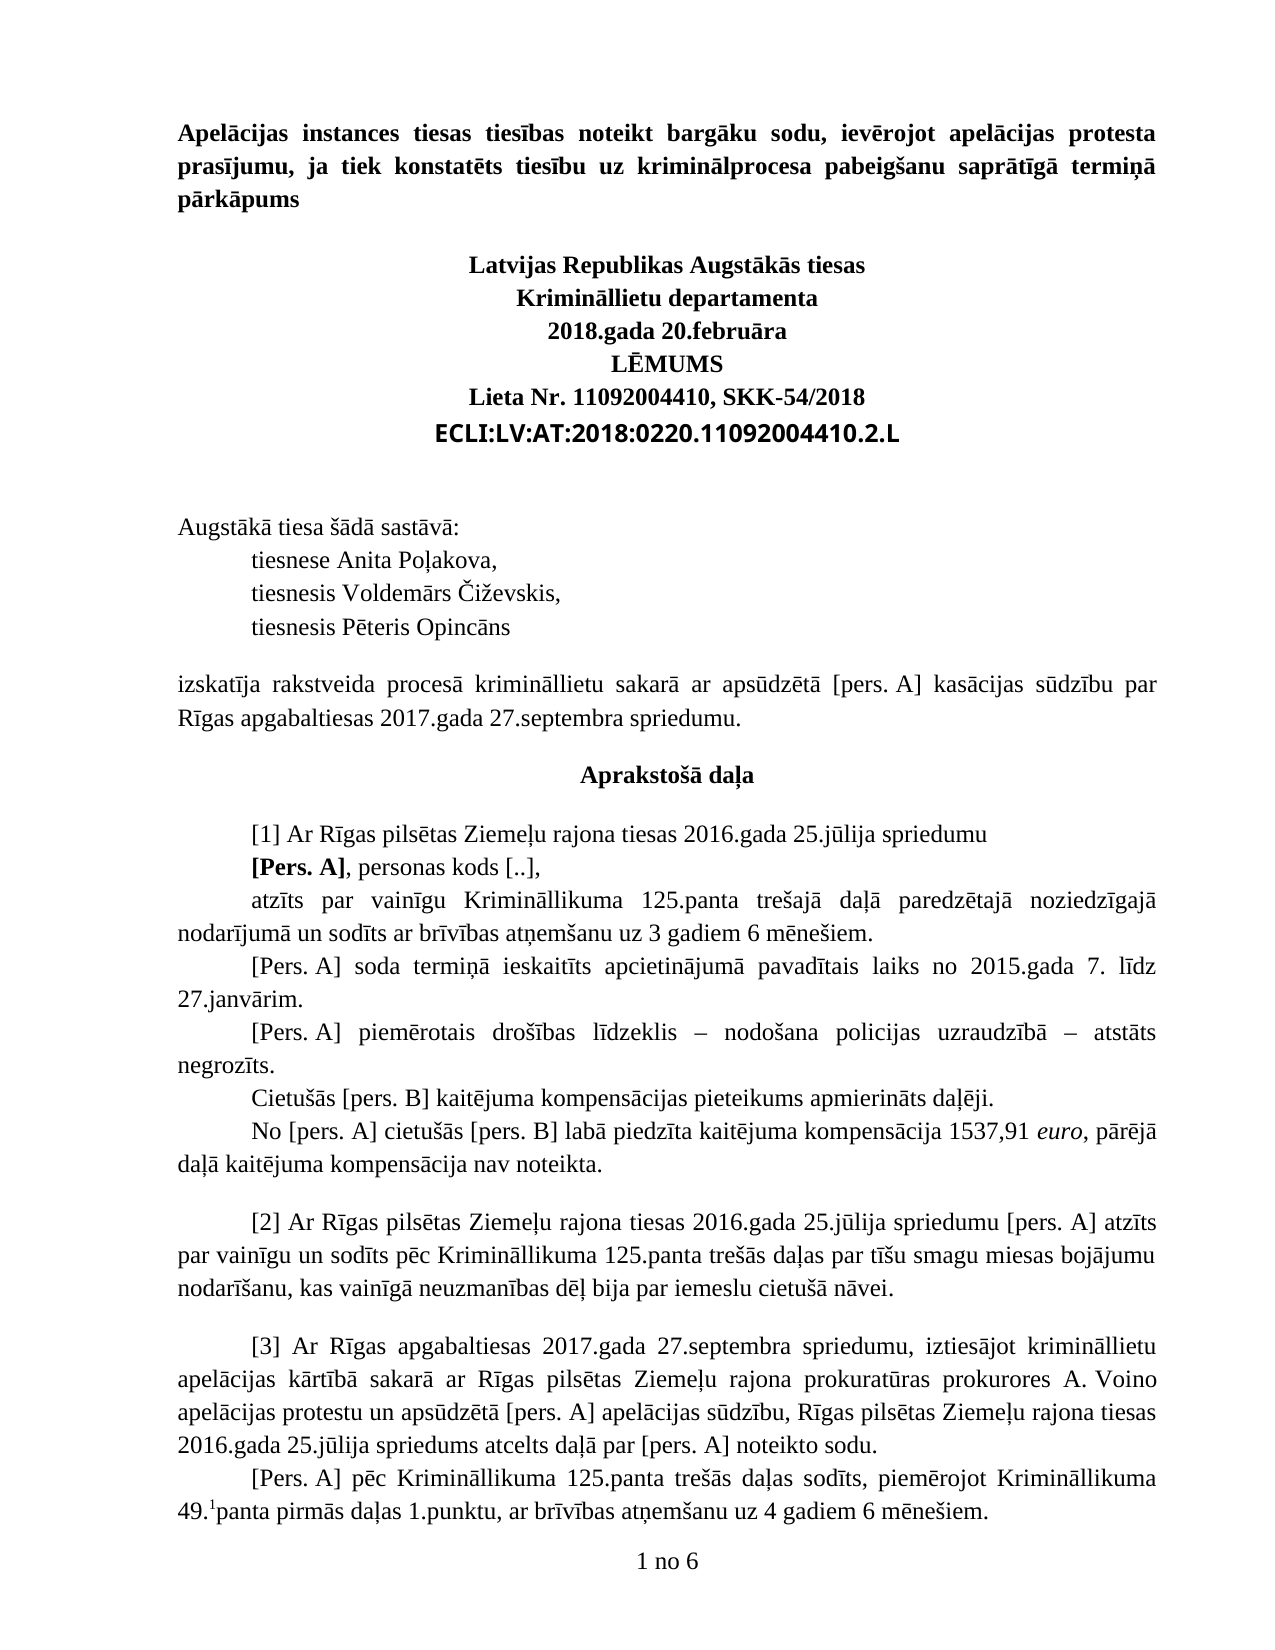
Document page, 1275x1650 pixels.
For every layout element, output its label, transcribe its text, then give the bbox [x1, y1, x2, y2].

text Augstākā tiesa šādā sastāvā: [177, 512, 1157, 541]
text [2] Ar Rīgas pilsētas Ziemeļu rajona tiesas 2016.gada 25.jūlija spriedumu [pers. A] atzīts par vainīgu un sodīts pēc Krimināllikuma 125.panta trešās daļas par tīšu smagu miesas bojājumu nodarīšanu, kas vainīgā neuzmanības dēļ bija par iemeslu cietušā nāvei. [177, 1207, 1157, 1302]
text [3] Ar Rīgas apgabaltiesas 2017.gada 27.septembra spriedumu, iztiesājot krimināllietu apelācijas kārtībā sakarā ar Rīgas pilsētas Ziemeļu rajona prokuratūras prokurores A. Voino apelācijas protestu un apsūdzētā [pers. A] apelācijas sūdzību, Rīgas pilsētas Ziemeļu rajona tiesas 2016.gada 25.jūlija spriedums atcelts daļā par [pers. A] noteikto sodu. [177, 1331, 1157, 1459]
text [Pers. A] soda termiņā ieskaitīts apcietinājumā pavadītais laiks no 2015.gada 7. līdz 27.janvārim. [177, 951, 1157, 1012]
text atzīts par vainīgu Krimināllikuma 125.panta trešajā daļā paredzētajā noziedzīgajā nodarījumā un sodīts ar brīvības atņemšanu uz 3 gadiem 6 mēnešiem. [177, 885, 1157, 946]
text [1] Ar Rīgas pilsētas Ziemeļu rajona tiesas 2016.gada 25.jūlija spriedumu [177, 819, 1157, 847]
text tiesnesis Pēteris Opincāns [177, 612, 1157, 640]
text Krimināllietu departamenta [177, 283, 1157, 312]
text izskatīja rakstveida procesā krimināllietu sakarā ar apsūdzētā [pers. A] kasācijas sūdzību par Rīgas apgabaltiesas 2017.gada 27.septembra spriedumu. [177, 669, 1157, 731]
text ECLI:LV:AT:2018:0220.11092004410.2.L [177, 415, 1157, 449]
text [Pers. A] pēc Krimināllikuma 125.panta trešās daļas sodīts, piemērojot Krimināllikuma 49.1panta pirmās daļas 1.punktu, ar brīvības atņemšanu uz 4 gadiem 6 mēnešiem. [177, 1463, 1157, 1525]
text Aprakstošā daļa [177, 761, 1157, 789]
text tiesnese Anita Poļakova, [177, 546, 1157, 574]
text Apelācijas instances tiesas tiesības noteikt bargāku sodu, ievērojot apelācijas protesta prasījumu, ja tiek konstatēts tiesību uz kriminālprocesa pabeigšanu saprātīgā termiņā pārkāpums [177, 118, 1157, 213]
text [Pers. A] piemērotais drošības līdzeklis – nodošana policijas uzraudzībā – atstāts negrozīts. [177, 1017, 1157, 1078]
text Lieta Nr. 11092004410, SKK-54/2018 [177, 382, 1157, 411]
text No [pers. A] cietušās [pers. B] labā piedzīta kaitējuma kompensācija 1537,91 euro, pārējā daļā kaitējuma kompensācija nav noteikta. [177, 1116, 1157, 1178]
text Cietušās [pers. B] kaitējuma kompensācijas pieteikums apmierināts daļēji. [177, 1083, 1157, 1112]
text Latvijas Republikas Augstākās tiesas [177, 250, 1157, 279]
text tiesnesis Voldemārs Čiževskis, [177, 578, 1157, 607]
text LĒMUMS [177, 349, 1157, 378]
text [Pers. A], personas kods [..], [177, 852, 1157, 880]
text 2018.gada 20.februāra [177, 316, 1157, 345]
